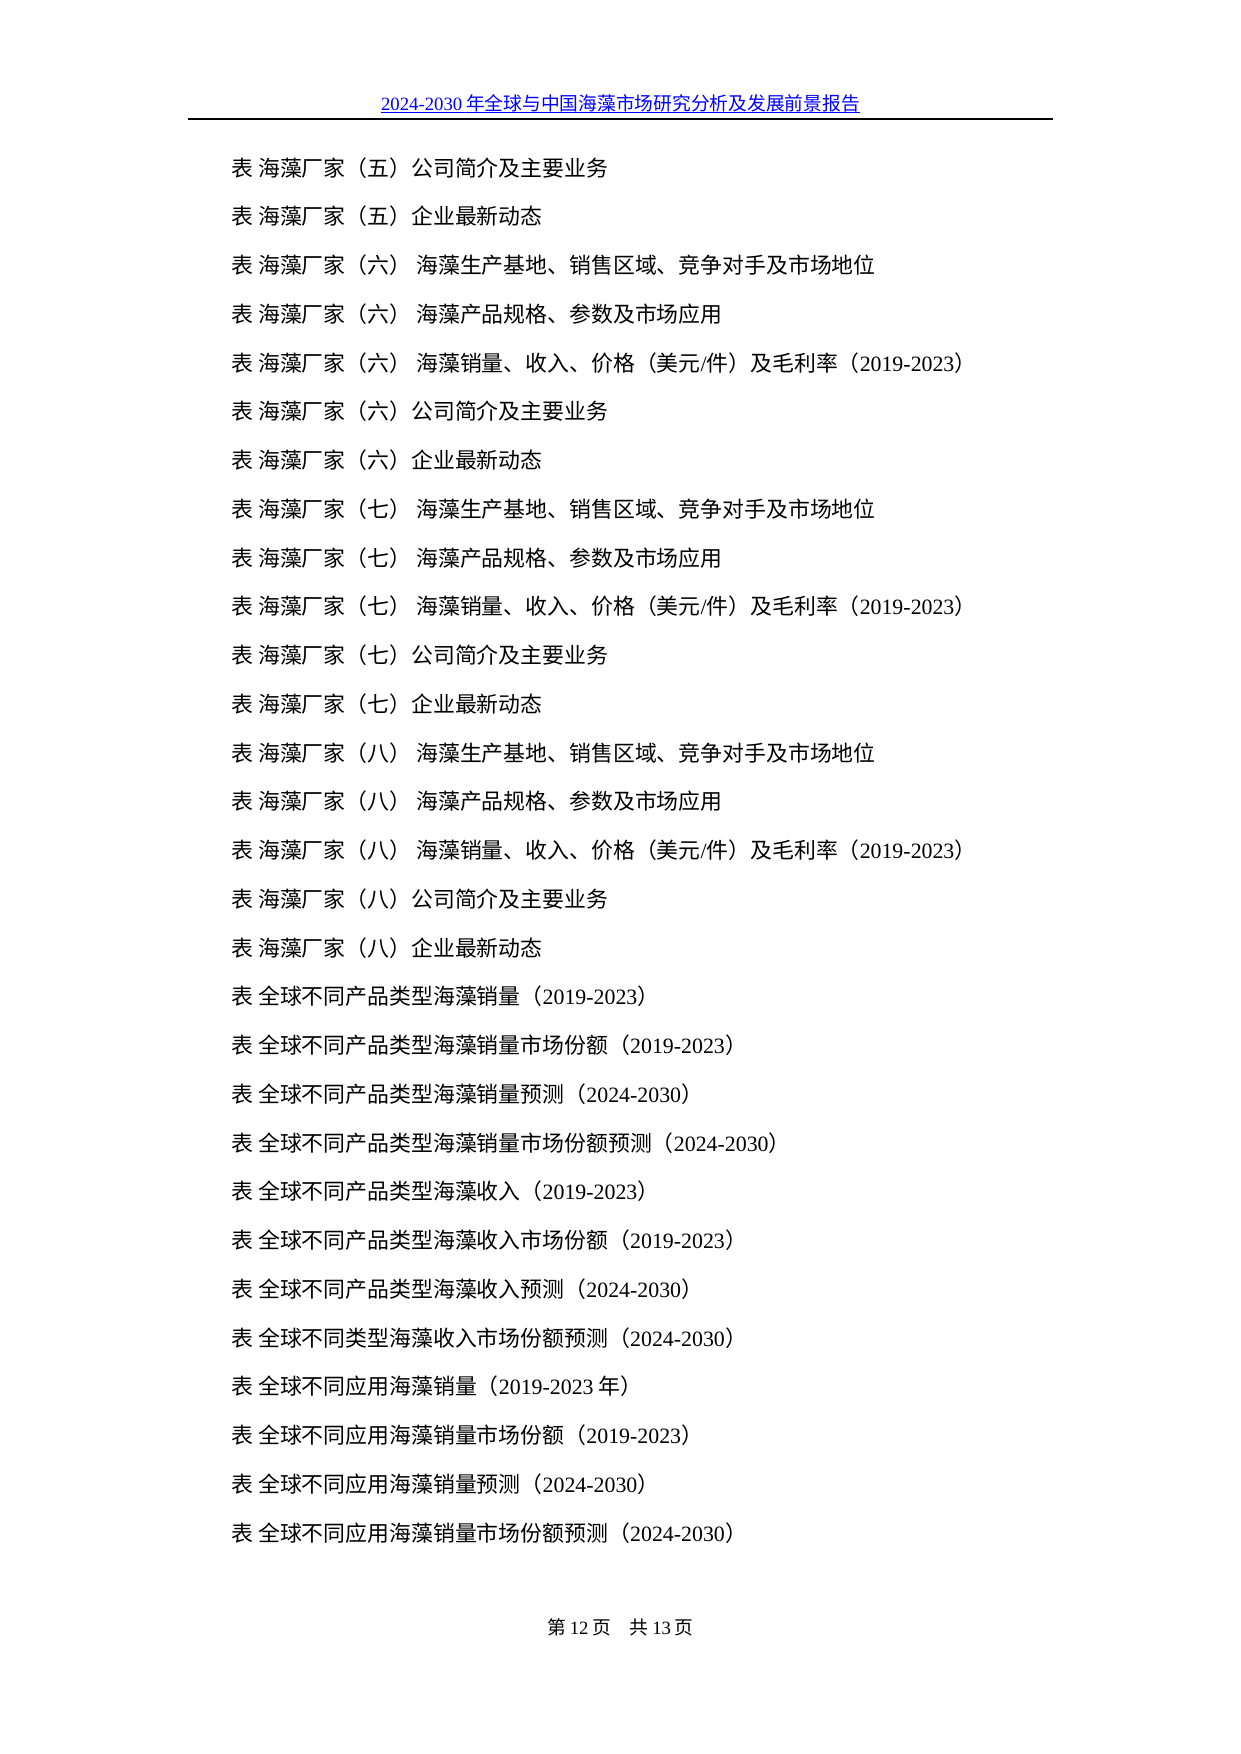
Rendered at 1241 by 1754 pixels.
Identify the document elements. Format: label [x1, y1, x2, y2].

text [187, 150, 1053, 1548]
